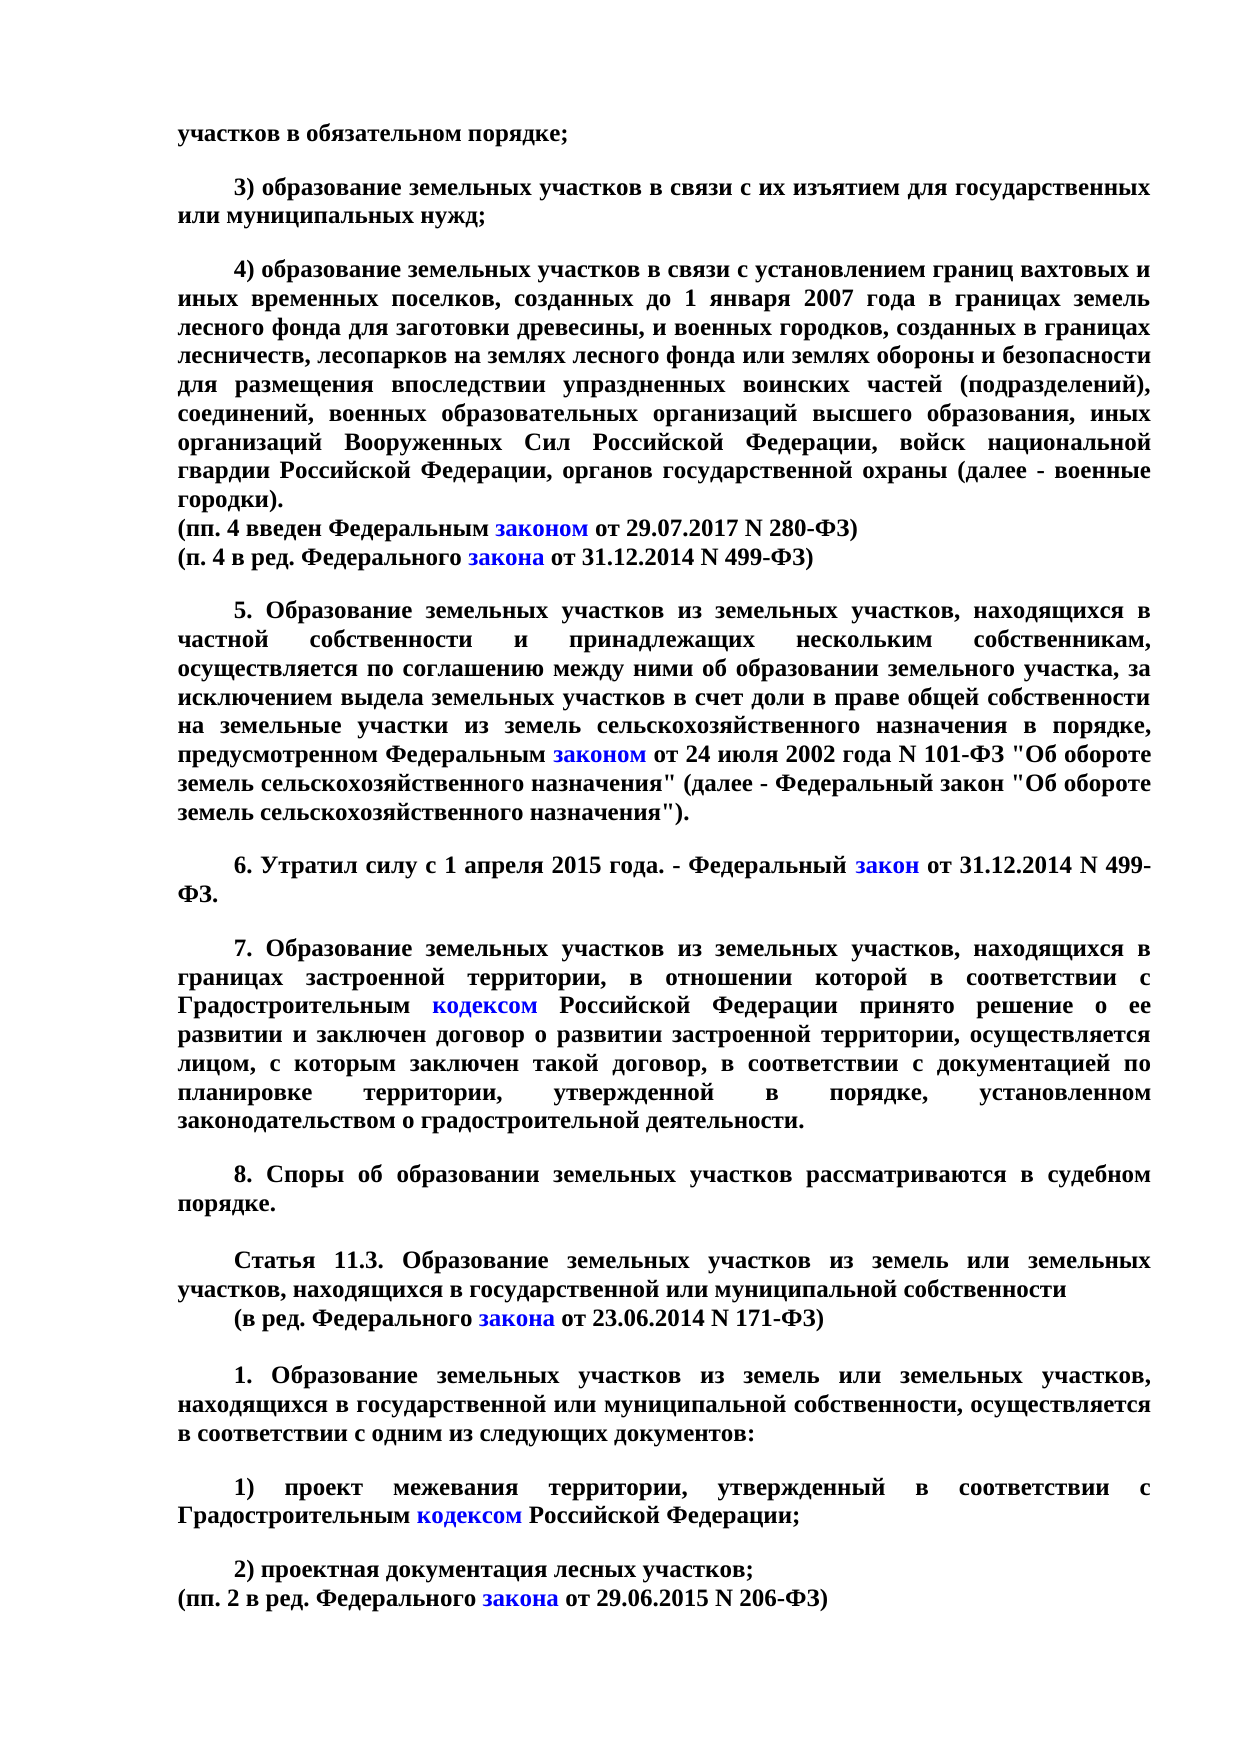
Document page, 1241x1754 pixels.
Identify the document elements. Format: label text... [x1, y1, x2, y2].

text 3) образование земельных участков в связи с их изъятием для государственных или муниципальных нужд; [177, 172, 1152, 229]
text 1. Образование земельных участков из земель или земельных участков, находящихся в государственной или муниципальной собственности, осуществляется в соответствии с одним из следующих документов: [177, 1361, 1152, 1447]
text (в ред. Федерального закона от 23.06.2014 N 171-ФЗ) [177, 1303, 1152, 1332]
text 7. Образование земельных участков из земельных участков, находящихся в границах застроенной территории, в отношении которой в соответствии с Градостроительным кодексом Российской Федерации принято решение о ее развитии и заключен договор о развитии застроенной территории, осуществляется лицом, с которым заключен такой договор, в соответствии с документацией по планировке территории, утвержденной в порядке, установленном законодательством о градостроительной деятельности. [177, 933, 1152, 1134]
text 1) проект межевания территории, утвержденный в соответствии с Градостроительным кодексом Российской Федерации; [177, 1472, 1152, 1529]
text (п. 4 в ред. Федерального закона от 31.12.2014 N 499-ФЗ) [177, 542, 1152, 571]
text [177, 118, 1152, 147]
text 4) образование земельных участков в связи с установлением границ вахтовых и иных временных поселков, созданных до 1 января 2007 года в границах земель лесного фонда для заготовки древесины, и военных городков, созданных в границах лесничеств, лесопарков на землях лесного фонда или землях обороны и безопасности для размещения впоследствии упраздненных воинских частей (подразделений), соединений, военных образовательных организаций высшего образования, иных организаций Вооруженных Сил Российской Федерации, войск национальной гвардии Российской Федерации, органов государственной охраны (далее - военные городки). [177, 254, 1152, 513]
text 6. Утратил силу с 1 апреля 2015 года. - Федеральный закон от 31.12.2014 N 499-ФЗ. [177, 851, 1152, 908]
text (пп. 4 введен Федеральным законом от 29.07.2017 N 280-ФЗ) [177, 513, 1152, 542]
text (пп. 2 в ред. Федерального закона от 29.06.2015 N 206-ФЗ) [177, 1583, 1152, 1612]
text 2) проектная документация лесных участков; [177, 1554, 1152, 1583]
text 5. Образование земельных участков из земельных участков, находящихся в частной собственности и принадлежащих нескольким собственникам, осуществляется по соглашению между ними об образовании земельного участка, за исключением выдела земельных участков в счет доли в праве общей собственности на земельные участки из земель сельскохозяйственного назначения в порядке, предусмотренном Федеральным законом от 24 июля 2002 года N 101-ФЗ "Об обороте земель сельскохозяйственного назначения" (далее - Федеральный закон "Об обороте земель сельскохозяйственного назначения"). [177, 596, 1152, 826]
text 8. Споры об образовании земельных участков рассматриваются в судебном порядке. [177, 1159, 1152, 1217]
title Статья 11.3. Образование земельных участков из земель или земельных участков, находящихся в государственной или муниципальной собственности [177, 1246, 1152, 1303]
